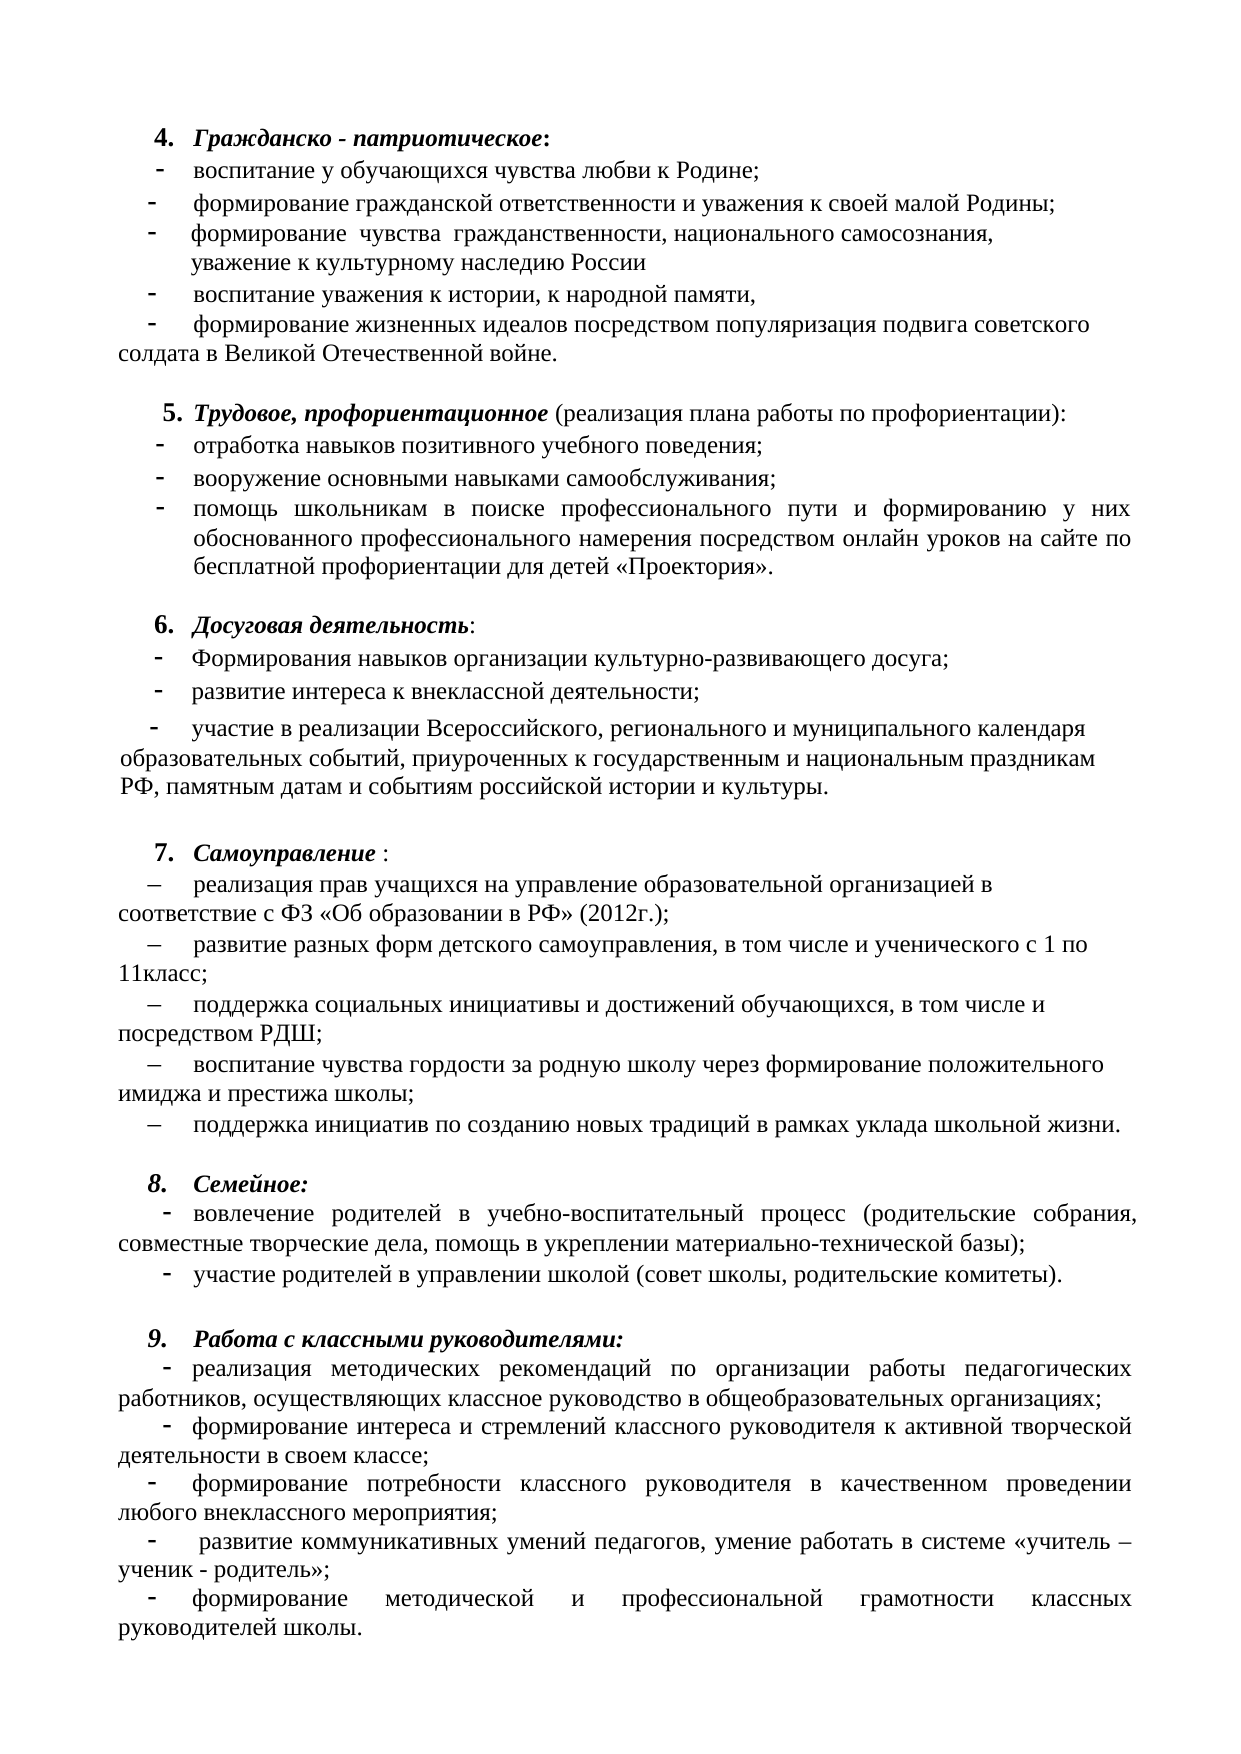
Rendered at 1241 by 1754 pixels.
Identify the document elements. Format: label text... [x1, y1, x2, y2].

list Трудовое, профориентационное (реализация плана работы по профориентации): [118, 396, 1137, 427]
list Гражданско - патриотическое: [154, 121, 1161, 152]
list поддержка социальных инициативы и достижений обучающихся, в том числе и посредством РДШ; [118, 987, 1138, 1047]
list формирование гражданской ответственности и уважения к своей малой Родины; [147, 185, 1161, 218]
list Самоуправление : [154, 836, 1161, 867]
list воспитание чувства гордости за родную школу через формирование положительного имиджа и престижа школы; [118, 1047, 1138, 1107]
list Формирования навыков организации культурно-развивающего досуга; [154, 640, 1161, 673]
list помощь школьникам в поиске профессионального пути и формированию у них обоснованного профессионального намерения посредством онлайн уроков на сайте по бесплатной профориентации для детей «Проектория». [156, 493, 1132, 580]
list реализация методических рекомендаций по организации работы педагогических работников, осуществляющих классное руководство в общеобразовательных организациях; [118, 1353, 1133, 1412]
list вовлечение родителей в учебно-воспитательный процесс (родительские собрания, совместные творческие дела, помощь в укреплении материально-технической базы); [118, 1198, 1138, 1256]
list Семейное: [147, 1167, 1161, 1198]
list реализация прав учащихся на управление образовательной организацией в соответствие с ФЗ «Об образовании в РФ» (2012г.); [118, 867, 1138, 927]
list воспитание уважения к истории, к народной памяти, [147, 276, 1161, 309]
list воспитание у обучающихся чувства любви к Родине; [155, 152, 1161, 185]
list формирование потребности классного руководителя в качественном проведении любого внеклассного мероприятия; [118, 1469, 1132, 1526]
list развитие интереса к внеклассной деятельности; [154, 673, 1161, 706]
list вооружение основными навыками самообслуживания; [155, 460, 1161, 493]
list формирование жизненных идеалов посредством популяризация подвига советского солдата в Великой Отечественной войне. [118, 309, 1131, 367]
list Досуговая деятельность: [154, 609, 1161, 640]
list Работа с классными руководителями: [147, 1323, 1161, 1353]
list формирование интереса и стремлений классного руководителя к активной творческой деятельности в своем классе; [118, 1412, 1133, 1468]
list поддержка инициатив по созданию новых традиций в рамках уклада школьной жизни. [118, 1107, 1137, 1138]
list участие в реализации Всероссийского, регионального и муниципального календаря образовательных событий, приуроченных к государственным и национальным праздникам РФ, памятным датам и событиям российской истории и культуры. [120, 713, 1132, 800]
list формирование методической и профессиональной грамотности классных руководителей школы. [118, 1584, 1133, 1641]
list формирование чувства гражданственности, национального самосознания, уважение к культурному наследию России [118, 218, 1131, 276]
list развитие коммуникативных умений педагогов, умение работать в системе «учитель – ученик - родитель»; [118, 1526, 1132, 1583]
list участие родителей в управлении школой (совет школы, родительские комитеты). [162, 1256, 1161, 1289]
list развитие разных форм детского самоуправления, в том числе и ученического с 1 по 11класс; [118, 927, 1137, 987]
list отработка навыков позитивного учебного поведения; [155, 427, 1161, 460]
